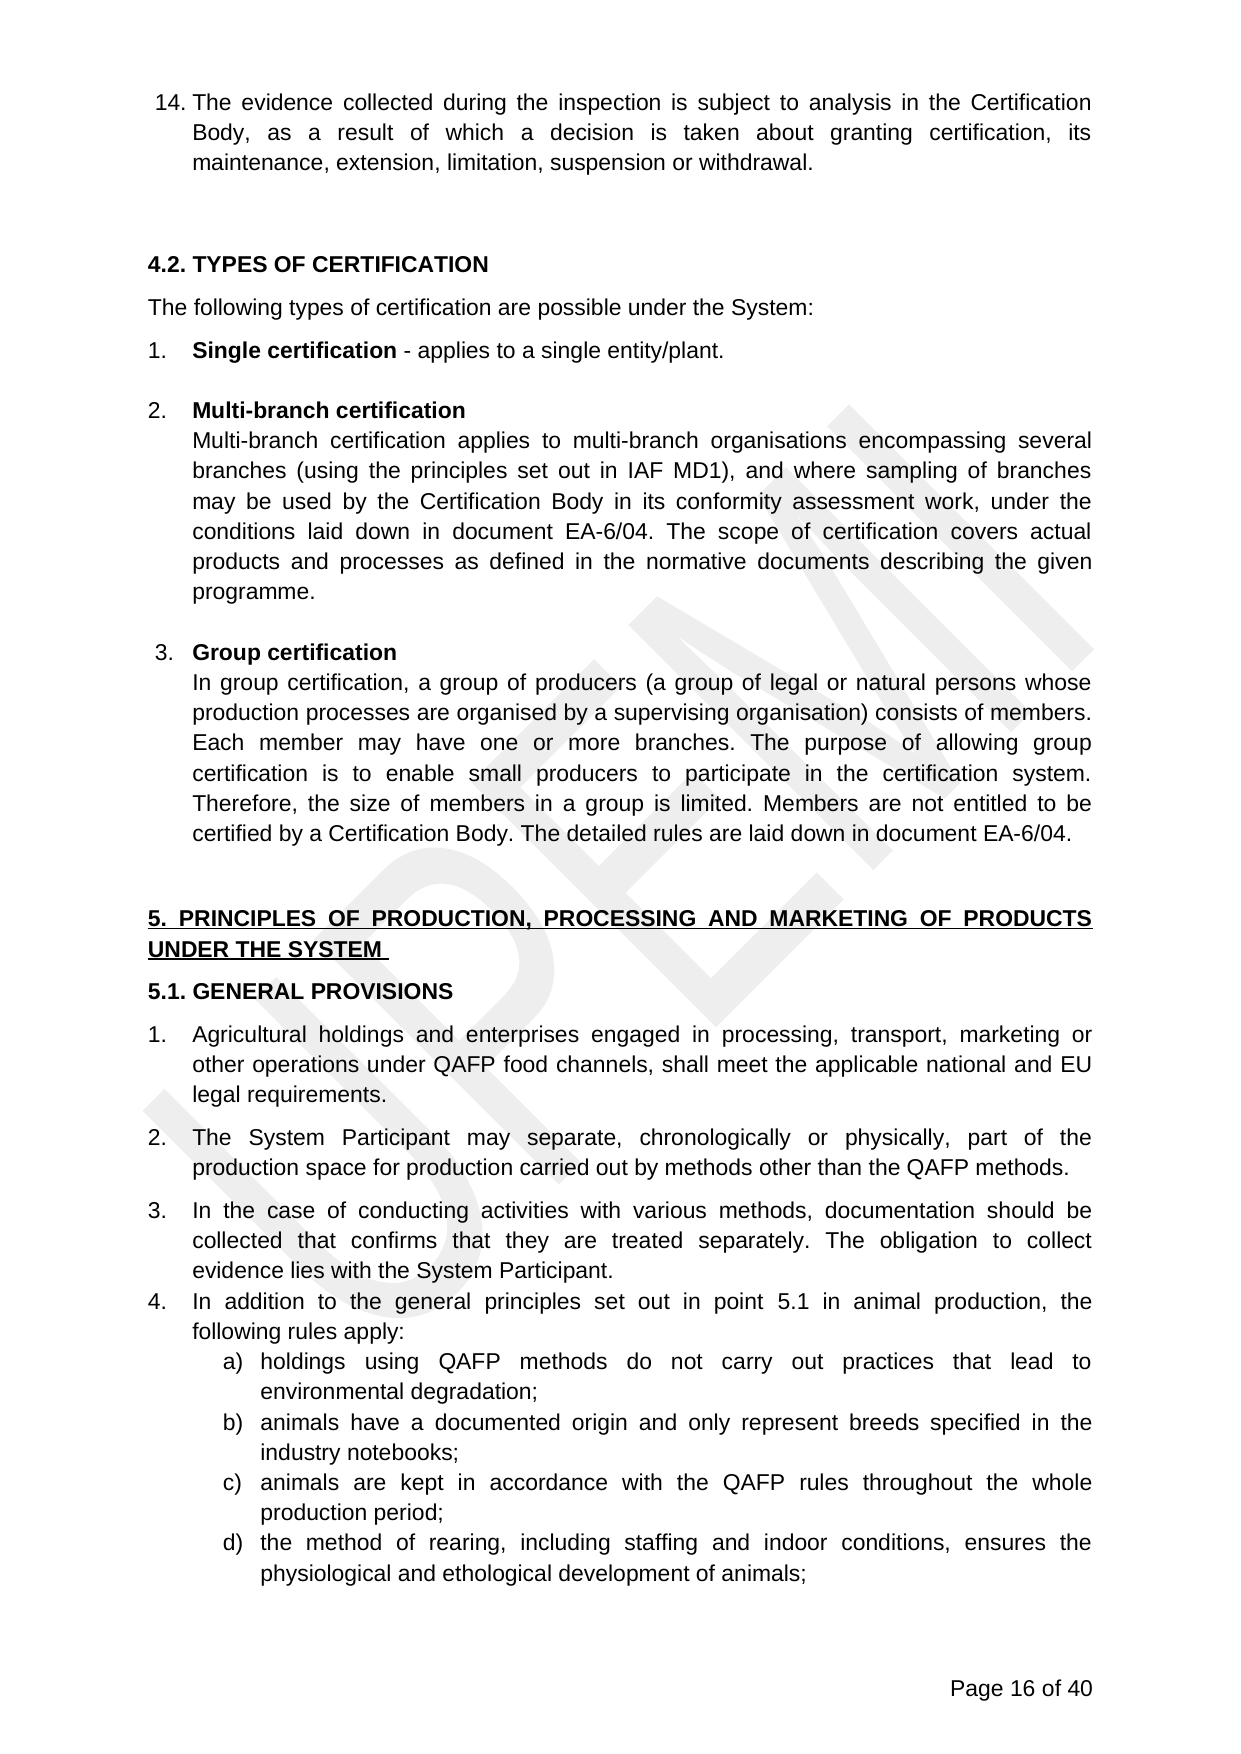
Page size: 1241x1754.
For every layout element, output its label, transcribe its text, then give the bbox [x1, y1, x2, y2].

list Group certification [154, 639, 1093, 665]
text The following types of certification are possible under the System: [148, 294, 1093, 320]
subtitle 5.1. GENERAL PROVISIONS [148, 978, 1093, 1004]
list the method of rearing, including staffing and indoor conditions, ensures the physiological and ethological development of animals; [223, 1529, 1093, 1586]
list In addition to the general principles set out in point 5.1 in animal production, the following rules apply: [148, 1288, 1093, 1344]
list Multi-branch certification [148, 397, 1093, 423]
list animals are kept in accordance with the QAFP rules throughout the whole production period; [223, 1469, 1093, 1525]
list holdings using QAFP methods do not carry out practices that lead to environmental degradation; [223, 1348, 1093, 1404]
list animals have a documented origin and only represent breeds specified in the industry notebooks; [223, 1408, 1093, 1465]
list In the case of conducting activities with various methods, documentation should be collected that confirms that they are treated separately. The obligation to collect evidence lies with the System Participant. [148, 1197, 1093, 1284]
list The evidence collected during the inspection is subject to analysis in the Certification Body, as a result of which a decision is taken about granting certification, its maintenance, extension, limitation, suspension or withdrawal. [154, 89, 1093, 175]
list Multi-branch certification applies to multi-branch organisations encompassing several branches (using the principles set out in IAF MD1), and where sampling of branches may be used by the Certification Body in its conformity assessment work, under the conditions laid down in document EA-6/04. The scope of certification covers actual products and processes as defined in the normative documents describing the given programme. [192, 427, 1093, 604]
list Single certification - applies to a single entity/plant. [148, 337, 1093, 363]
list Agricultural holdings and enterprises engaged in processing, transport, marketing or other operations under QAFP food channels, shall meet the applicable national and EU legal requirements. [148, 1021, 1093, 1108]
text In group certification, a group of producers (a group of legal or natural persons whose production processes are organised by a supervising organisation) consists of members. Each member may have one or more branches. The purpose of allowing group certification is to enable small producers to participate in the certification system. Therefore, the size of members in a group is limited. Members are not entitled to be certified by a Certification Body. The detailed rules are laid down in document EA-6/04. [192, 669, 1093, 846]
subtitle 4.2. TYPES OF CERTIFICATION [148, 251, 1093, 277]
subtitle 5. PRINCIPLES OF PRODUCTION, PROCESSING AND MARKETING OF PRODUCTS UNDER THE SYSTEM [148, 929, 1093, 962]
list The System Participant may separate, chronologically or physically, part of the production space for production carried out by methods other than the QAFP methods. [148, 1124, 1093, 1181]
subtitle 5. PRINCIPLES OF PRODUCTION, PROCESSING AND MARKETING OF PRODUCTS UNDER THE SYSTEM [148, 905, 1093, 928]
